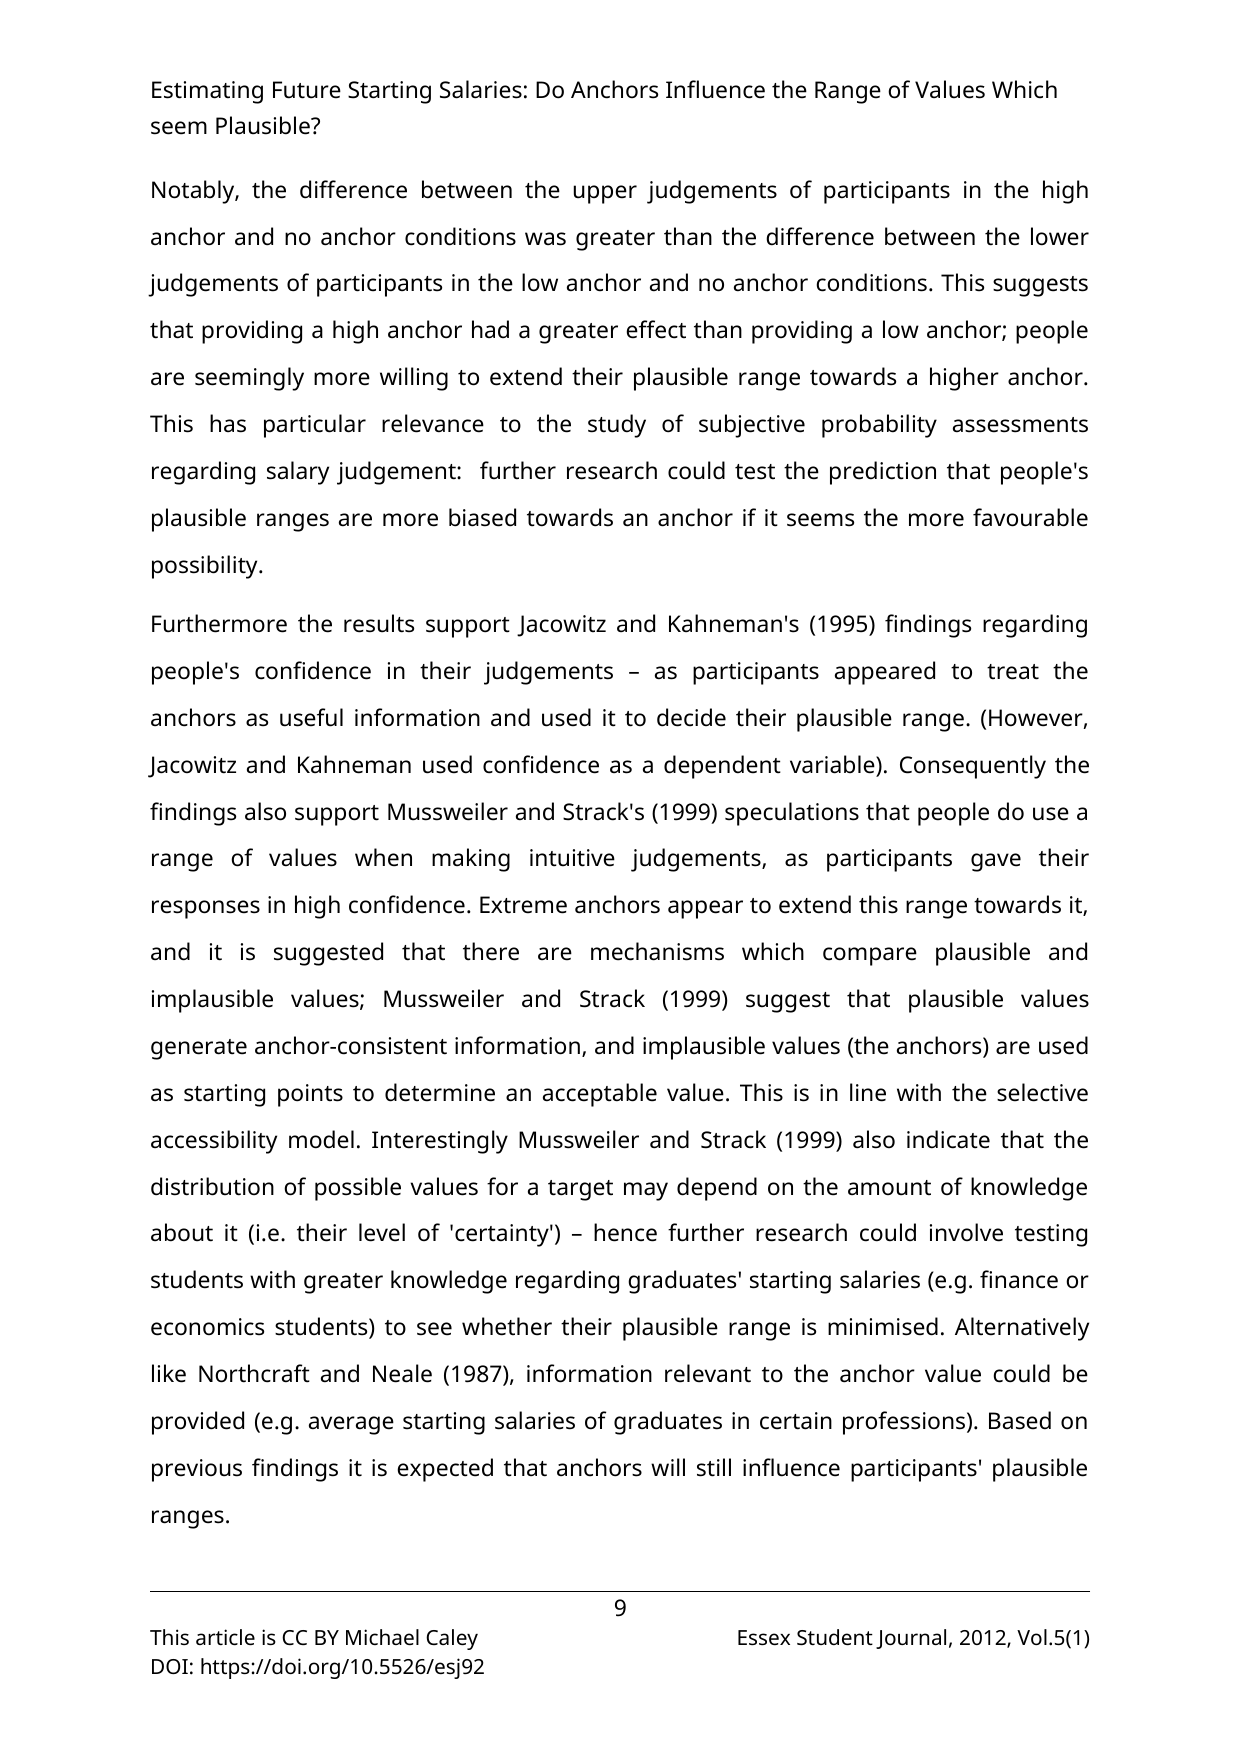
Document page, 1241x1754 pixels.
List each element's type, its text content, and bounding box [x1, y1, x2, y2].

text Notably, the difference between the upper judgements of participants in the high anchor and no anchor conditions was greater than the difference between the lower judgements of participants in the low anchor and no anchor conditions. This suggests that providing a high anchor had a greater effect than providing a low anchor; people are seemingly more willing to extend their plausible range towards a higher anchor. This has particular relevance to the study of subjective probability assessments regarding salary judgement: further research could test the prediction that people's plausible ranges are more biased towards an anchor if it seems the more favourable possibility. [150, 174, 1090, 580]
text Furthermore the results support Jacowitz and Kahneman's (1995) findings regarding people's confidence in their judgements – as participants appeared to treat the anchors as useful information and used it to decide their plausible range. (However, Jacowitz and Kahneman used confidence as a dependent variable). Consequently the findings also support Mussweiler and Strack's (1999) speculations that people do use a range of values when making intuitive judgements, as participants gave their responses in high confidence. Extreme anchors appear to extend this range towards it, and it is suggested that there are mechanisms which compare plausible and implausible values; Mussweiler and Strack (1999) suggest that plausible values generate anchor-consistent information, and implausible values (the anchors) are used as starting points to determine an acceptable value. This is in line with the selective accessibility model. Interestingly Mussweiler and Strack (1999) also indicate that the distribution of possible values for a target may depend on the amount of knowledge about it (i.e. their level of 'certainty') – hence further research could involve testing students with greater knowledge regarding graduates' starting salaries (e.g. finance or economics students) to see whether their plausible range is minimised. Alternatively like Northcraft and Neale (1987), information relevant to the anchor value could be provided (e.g. average starting salaries of graduates in certain professions). Based on previous findings it is expected that anchors will still influence participants' plausible ranges. [150, 608, 1090, 1530]
